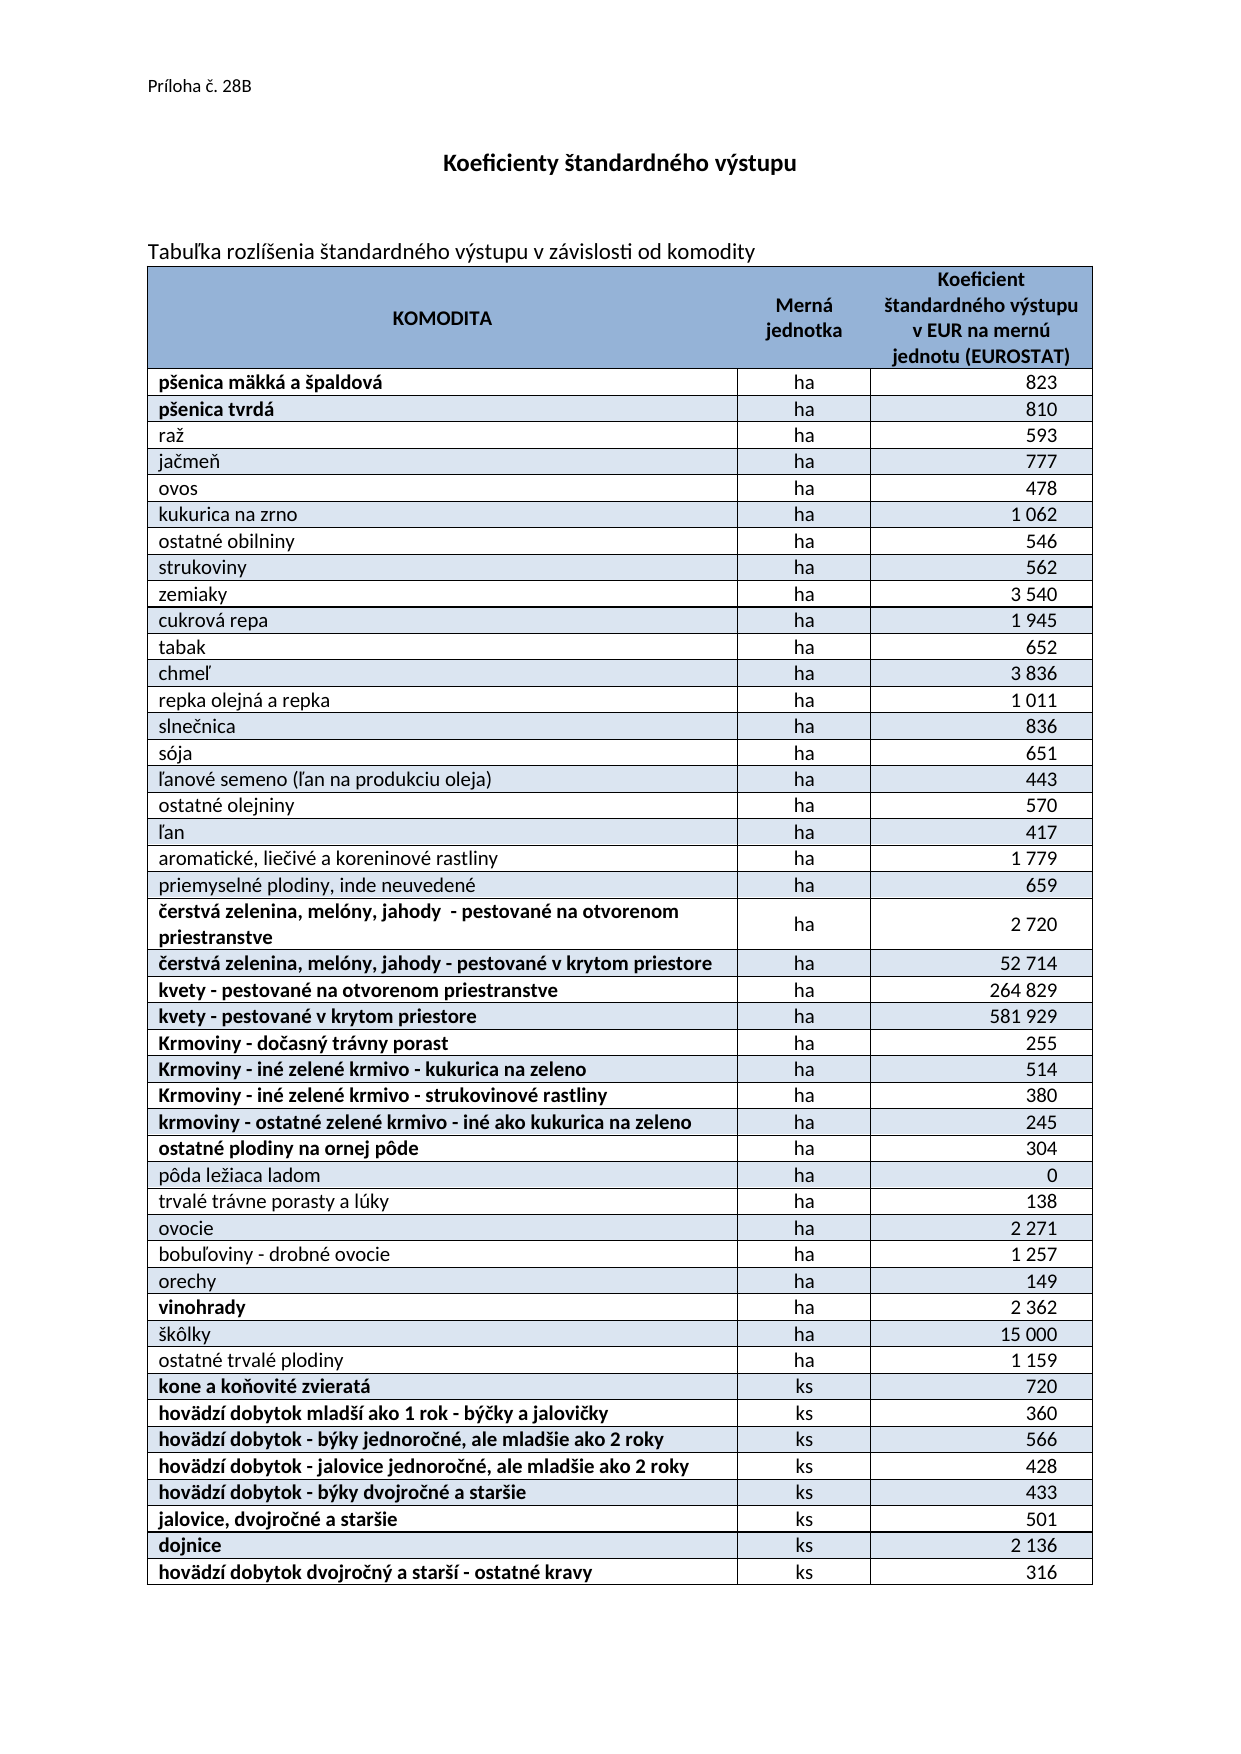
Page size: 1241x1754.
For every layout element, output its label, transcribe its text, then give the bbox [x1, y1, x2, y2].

table_cell hovädzí dobytok dvojročný a starší - ostatné kravy [148, 1559, 737, 1584]
table_cell ha [738, 1056, 870, 1082]
table_cell škôlky [148, 1321, 737, 1346]
table_cell 1 011 [871, 687, 1092, 712]
table_cell ha [738, 1083, 870, 1108]
table_cell 810 [871, 396, 1092, 421]
table_cell 1 945 [871, 608, 1092, 633]
table_cell 433 [871, 1480, 1092, 1505]
table_cell 264 829 [871, 977, 1092, 1002]
table_cell jačmeň [148, 449, 737, 474]
table_cell ha [738, 1030, 870, 1055]
table_header KOMODITA [148, 267, 738, 368]
table_cell ha [738, 1347, 870, 1373]
table_cell 478 [871, 475, 1092, 501]
table_cell ha [738, 950, 870, 976]
table_cell krmoviny - ostatné zelené krmivo - iné ako kukurica na zeleno [148, 1109, 737, 1134]
table_cell pôda ležiaca ladom [148, 1162, 737, 1187]
table_cell kvety - pestované v krytom priestore [148, 1003, 737, 1029]
table_cell 255 [871, 1030, 1092, 1055]
table_cell 15 000 [871, 1321, 1092, 1346]
table_cell Krmoviny - iné zelené krmivo - kukurica na zeleno [148, 1056, 737, 1082]
table_cell ha [738, 634, 870, 659]
table_cell 3 836 [871, 660, 1092, 686]
table_cell zemiaky [148, 581, 737, 606]
table_cell hovädzí dobytok - býky dvojročné a staršie [148, 1480, 737, 1505]
table_cell ha [738, 1268, 870, 1293]
table_cell vinohrady [148, 1294, 737, 1320]
table_cell slnečnica [148, 713, 737, 739]
table_cell ha [738, 1162, 870, 1187]
table_cell ovocie [148, 1215, 737, 1240]
table_cell 566 [871, 1427, 1092, 1452]
table_cell 823 [871, 369, 1092, 395]
table_cell sója [148, 740, 737, 765]
table_cell ha [738, 475, 870, 501]
table_cell 380 [871, 1083, 1092, 1108]
table_cell ha [738, 422, 870, 448]
table_cell ha [738, 1109, 870, 1134]
table_cell jalovice, dvojročné a staršie [148, 1506, 737, 1531]
table_cell 652 [871, 634, 1092, 659]
table_cell hovädzí dobytok - jalovice jednoročné, ale mladšie ako 2 roky [148, 1453, 737, 1478]
table_cell ha [738, 899, 870, 949]
table_cell ha [738, 1241, 870, 1267]
table_cell 593 [871, 422, 1092, 448]
table_cell 2 271 [871, 1215, 1092, 1240]
table_cell 245 [871, 1109, 1092, 1134]
table_cell pšenica mäkká a špaldová [148, 369, 737, 395]
table_cell 443 [871, 766, 1092, 792]
table_cell 720 [871, 1374, 1092, 1399]
table_cell ks [738, 1453, 870, 1478]
table_cell 546 [871, 528, 1092, 553]
table_cell 1 159 [871, 1347, 1092, 1373]
table_cell ha [738, 581, 870, 606]
table_cell ha [738, 502, 870, 527]
table_cell ha [738, 555, 870, 580]
table_cell hovädzí dobytok mladší ako 1 rok - býčky a jalovičky [148, 1400, 737, 1426]
table_cell ha [738, 1136, 870, 1161]
table_cell orechy [148, 1268, 737, 1293]
table_cell 360 [871, 1400, 1092, 1426]
table_cell 2 362 [871, 1294, 1092, 1320]
table_cell raž [148, 422, 737, 448]
table_cell 1 779 [871, 846, 1092, 871]
table_cell ostatné olejniny [148, 793, 737, 818]
table_cell ks [738, 1427, 870, 1452]
table_cell ks [738, 1533, 870, 1558]
table_cell ha [738, 1321, 870, 1346]
table_cell 501 [871, 1506, 1092, 1531]
table_cell 428 [871, 1453, 1092, 1478]
table_cell ha [738, 369, 870, 395]
table_cell ks [738, 1374, 870, 1399]
table_cell chmeľ [148, 660, 737, 686]
table_cell ha [738, 713, 870, 739]
table_cell aromatické, liečivé a koreninové rastliny [148, 846, 737, 871]
table_cell ks [738, 1506, 870, 1531]
table_cell ha [738, 846, 870, 871]
table_cell 138 [871, 1189, 1092, 1214]
table_cell ha [738, 740, 870, 765]
table_cell ostatné obilniny [148, 528, 737, 553]
table_cell ha [738, 1215, 870, 1240]
table_cell 149 [871, 1268, 1092, 1293]
table_cell ha [738, 396, 870, 421]
table_cell trvalé trávne porasty a lúky [148, 1189, 737, 1214]
table_cell 1 062 [871, 502, 1092, 527]
table_cell čerstvá zelenina, melóny, jahody - pestované v krytom priestore [148, 950, 737, 976]
table_cell kone a koňovité zvieratá [148, 1374, 737, 1399]
table_cell ha [738, 766, 870, 792]
table_cell ks [738, 1400, 870, 1426]
table_cell ovos [148, 475, 737, 501]
table_cell 581 929 [871, 1003, 1092, 1029]
table_cell ha [738, 872, 870, 897]
table_cell kukurica na zrno [148, 502, 737, 527]
table_cell ostatné trvalé plodiny [148, 1347, 737, 1373]
table_cell 316 [871, 1559, 1092, 1584]
table_cell hovädzí dobytok - býky jednoročné, ale mladšie ako 2 roky [148, 1427, 737, 1452]
table_cell tabak [148, 634, 737, 659]
table_cell ha [738, 977, 870, 1002]
table_cell Krmoviny - dočasný trávny porast [148, 1030, 737, 1055]
table_cell 514 [871, 1056, 1092, 1082]
table_cell 304 [871, 1136, 1092, 1161]
table_cell 2 720 [871, 899, 1092, 949]
table_cell kvety - pestované na otvorenom priestranstve [148, 977, 737, 1002]
table_cell čerstvá zelenina, melóny, jahody - pestované na otvorenom priestranstve [148, 899, 737, 949]
table_cell dojnice [148, 1533, 737, 1558]
table_header Koeficient štandardného výstupu v EUR na mernú jednotu (EUROSTAT) [871, 267, 1092, 368]
table_header Merná jednotka [738, 267, 871, 368]
table_cell 3 540 [871, 581, 1092, 606]
table_cell strukoviny [148, 555, 737, 580]
table_cell ha [738, 1003, 870, 1029]
table_cell ha [738, 1294, 870, 1320]
table_cell pšenica tvrdá [148, 396, 737, 421]
text Koeficienty štandardného výstupu [148, 148, 1093, 177]
table_cell 659 [871, 872, 1092, 897]
table_cell bobuľoviny - drobné ovocie [148, 1241, 737, 1267]
table_cell 836 [871, 713, 1092, 739]
table_cell ha [738, 793, 870, 818]
table_cell ha [738, 449, 870, 474]
table_cell 0 [871, 1162, 1092, 1187]
table_cell ha [738, 608, 870, 633]
table_cell 651 [871, 740, 1092, 765]
table_cell ha [738, 1189, 870, 1214]
table_cell 570 [871, 793, 1092, 818]
text Tabuľka rozlíšenia štandardného výstupu v závislosti od komodity [148, 236, 1093, 266]
table_cell 52 714 [871, 950, 1092, 976]
table_cell ľan [148, 819, 737, 844]
table_cell 777 [871, 449, 1092, 474]
table_cell cukrová repa [148, 608, 737, 633]
table_cell 1 257 [871, 1241, 1092, 1267]
table_cell ha [738, 819, 870, 844]
table_cell ks [738, 1480, 870, 1505]
table_cell repka olejná a repka [148, 687, 737, 712]
table_cell ostatné plodiny na ornej pôde [148, 1136, 737, 1161]
table_cell ha [738, 687, 870, 712]
table_cell ks [738, 1559, 870, 1584]
table_cell priemyselné plodiny, inde neuvedené [148, 872, 737, 897]
table_cell Krmoviny - iné zelené krmivo - strukovinové rastliny [148, 1083, 737, 1108]
table_cell 562 [871, 555, 1092, 580]
table_cell 417 [871, 819, 1092, 844]
table_cell ľanové semeno (ľan na produkciu oleja) [148, 766, 737, 792]
table_cell ha [738, 660, 870, 686]
table_cell 2 136 [871, 1533, 1092, 1558]
table_cell ha [738, 528, 870, 553]
